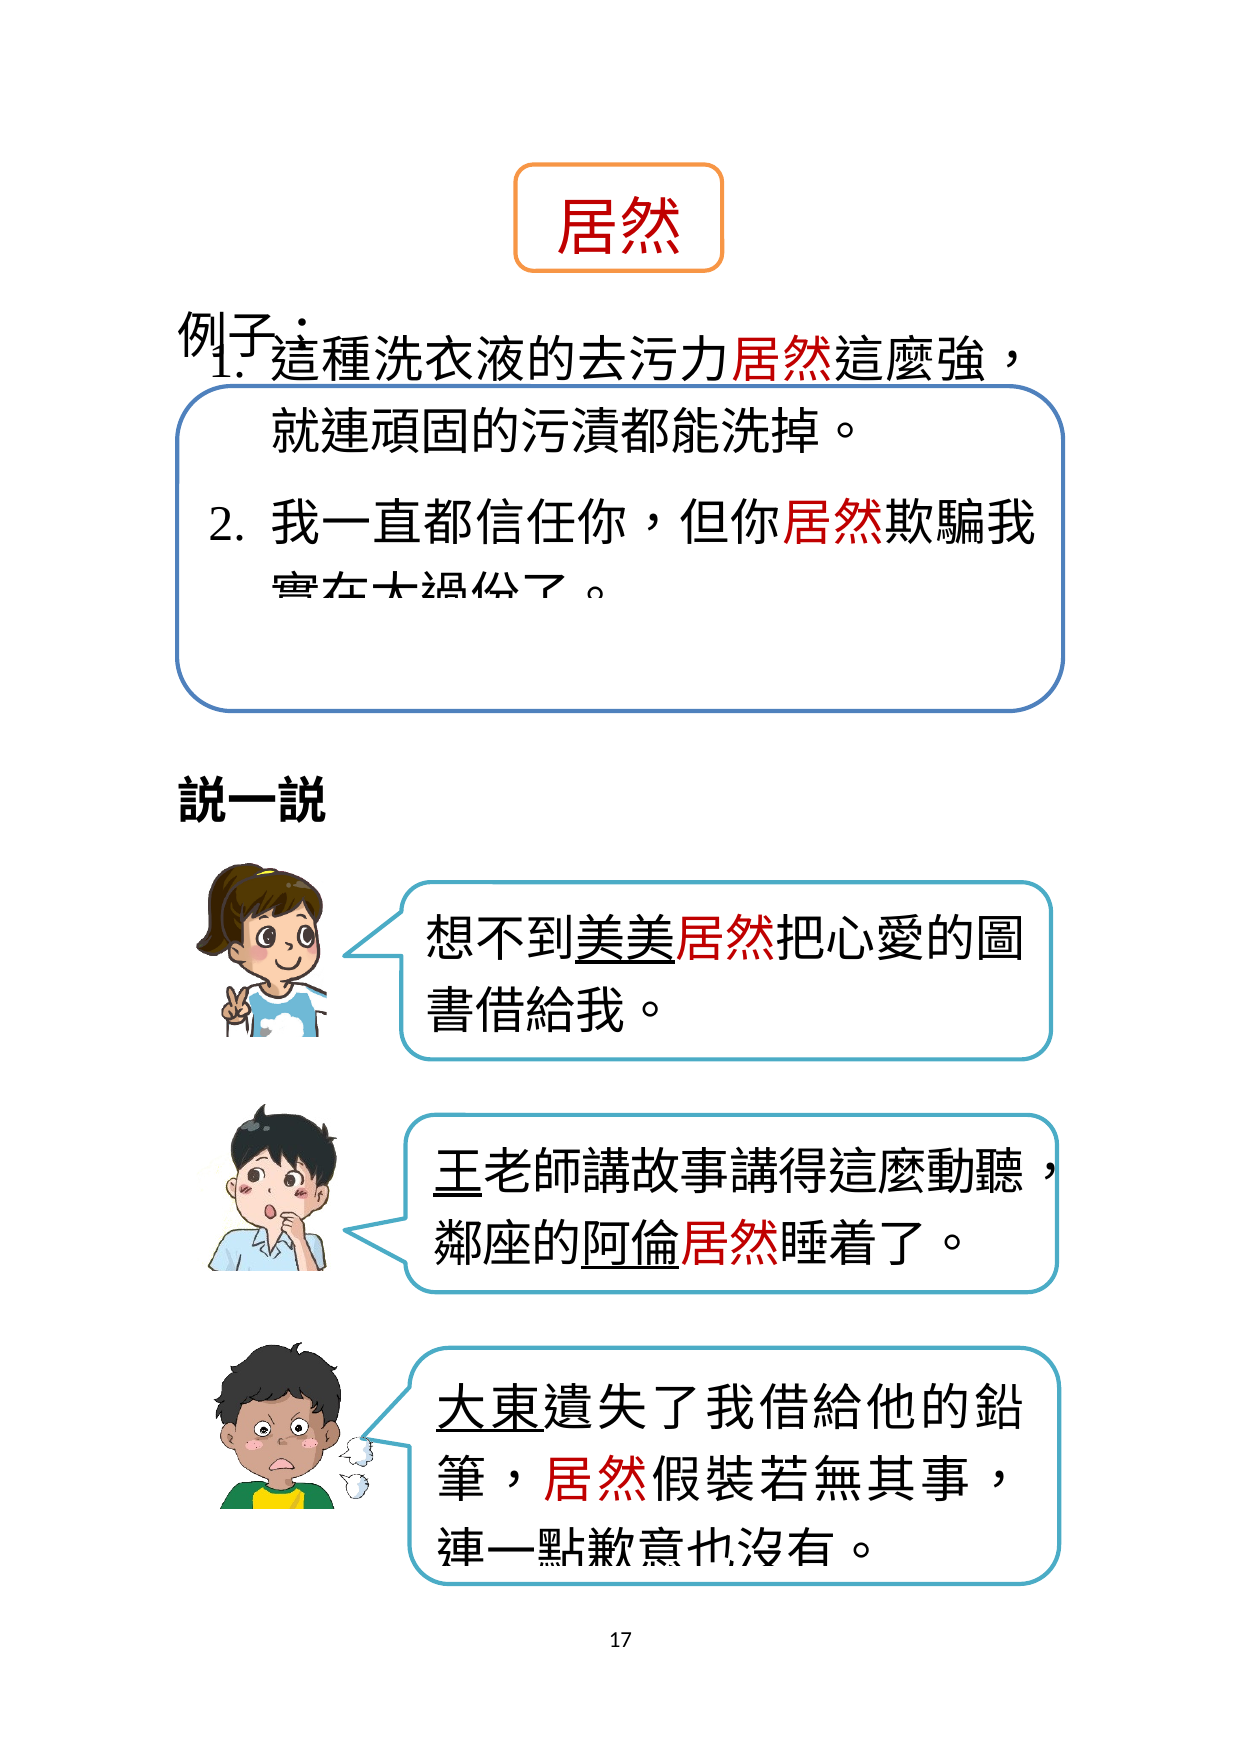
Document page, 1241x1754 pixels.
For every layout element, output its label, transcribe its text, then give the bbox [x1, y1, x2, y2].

list 例子： [1013, 676, 1063, 714]
picture [213, 1342, 374, 1509]
list 例子： [177, 296, 1063, 422]
list 例子： [177, 675, 227, 714]
text 説一説 [177, 759, 1063, 834]
picture [196, 860, 327, 1037]
picture [196, 1104, 351, 1271]
